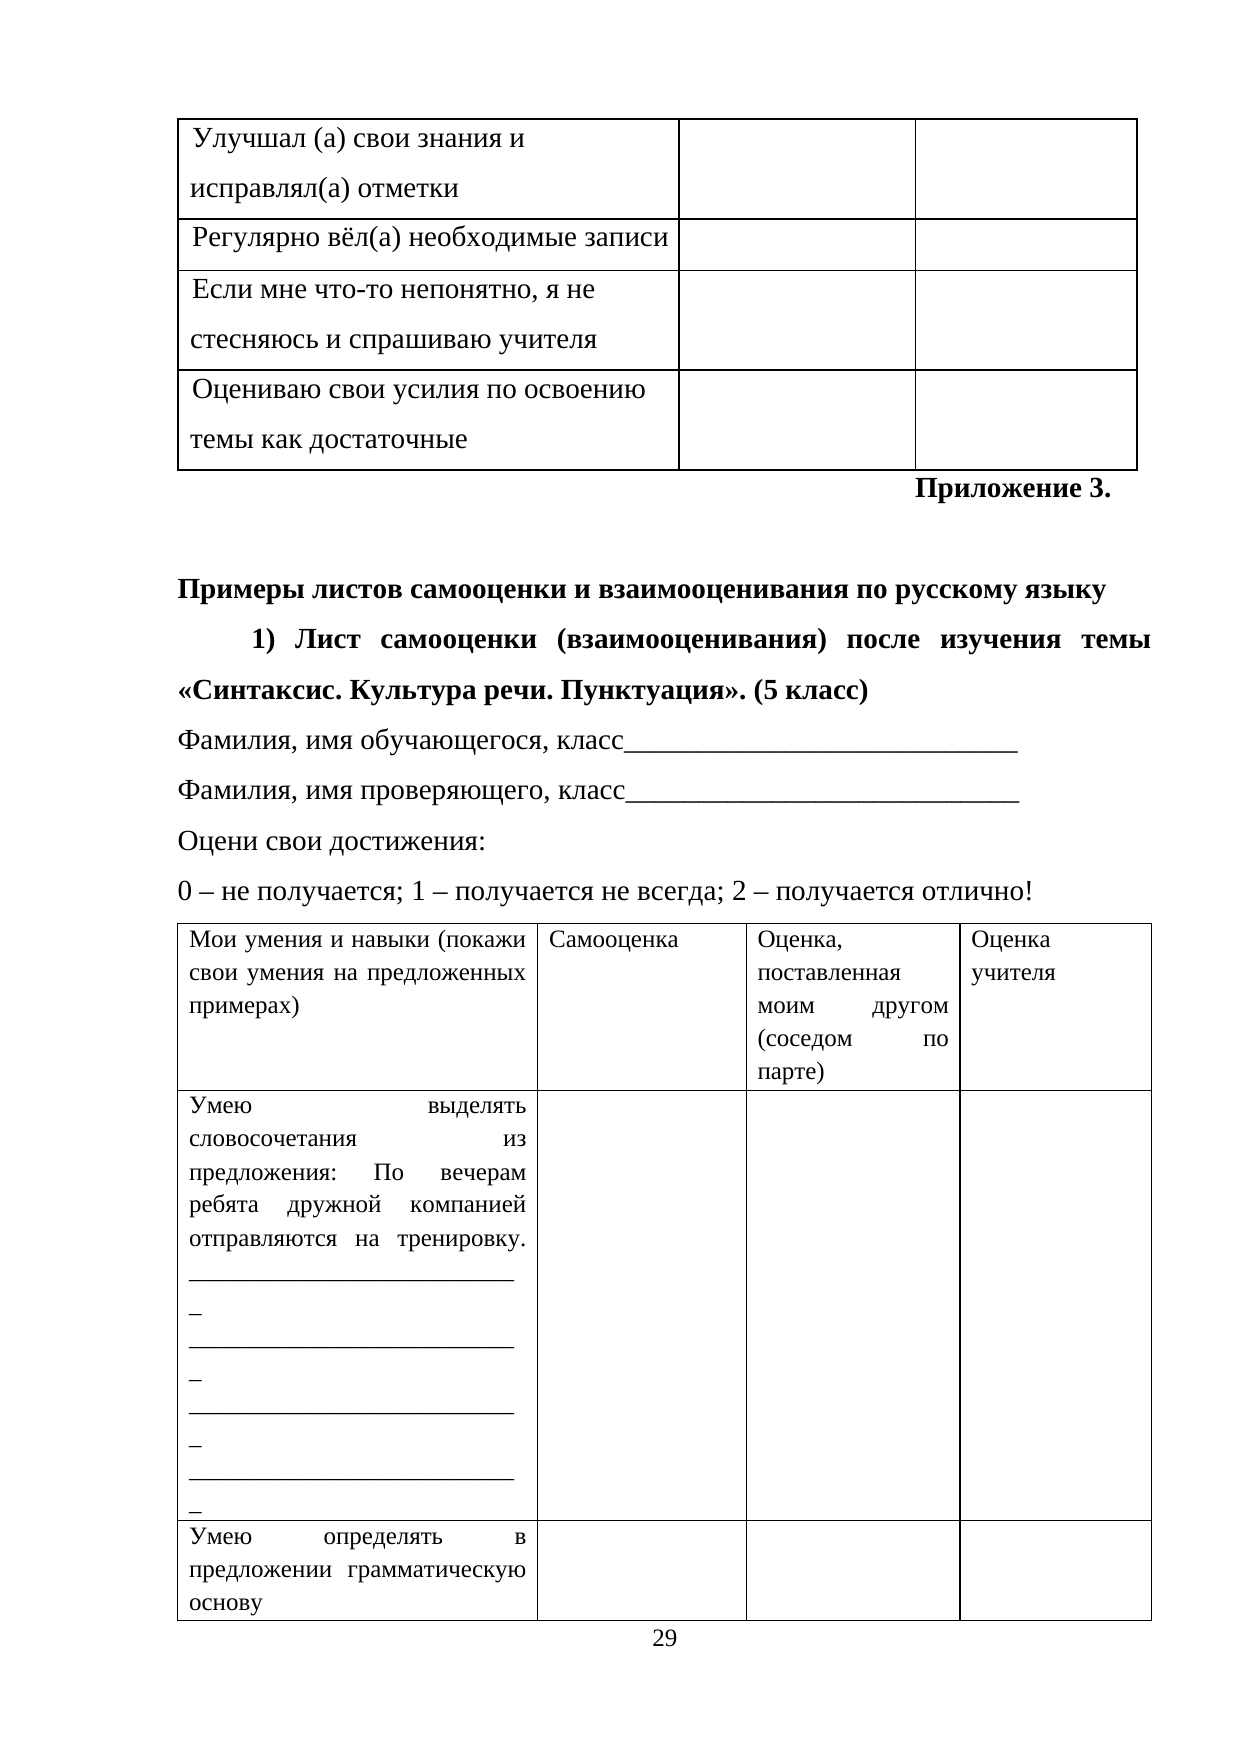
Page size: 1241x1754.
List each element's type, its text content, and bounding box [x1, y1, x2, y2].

text Приложение 3. [915, 471, 1152, 504]
table_cell Умею определять в предложении грамматическую основу [178, 1521, 537, 1620]
table_cell [916, 120, 1136, 218]
table_header Оценка учителя [961, 924, 1151, 1089]
table_cell [680, 371, 915, 469]
text Фамилия, имя обучающегося, класс___________________________ [177, 722, 1152, 756]
table_cell [961, 1521, 1151, 1620]
text 1) Лист самооценки (взаимооценивания) после изучения темы «Синтаксис. Культура речи. Пунктуация». (5 класс) [177, 621, 1152, 705]
table_cell [680, 120, 915, 218]
table_cell [961, 1091, 1151, 1520]
text Фамилия, имя проверяющего, класс___________________________ [177, 772, 1152, 806]
table_cell [916, 220, 1136, 269]
text Оцени свои достижения: [177, 823, 1152, 856]
table_cell Если мне что-то непонятно, я не стесняюсь и спрашиваю учителя [179, 271, 678, 369]
table_cell [747, 1091, 959, 1520]
table_cell Регулярно вёл(а) необходимые записи [179, 220, 678, 269]
table_cell [680, 271, 915, 369]
table_cell [916, 371, 1136, 469]
table_cell [538, 1521, 746, 1620]
table_cell [680, 220, 915, 269]
text Примеры листов самооценки и взаимооценивания по русскому языку [177, 571, 1152, 605]
table_cell [916, 271, 1136, 369]
table_cell Умею выделять словосочетания из предложения: По вечерам ребята дружной компанией отправляются на тренировку. ___________________________ ___________________________ ___________________________ ___________________________ [178, 1091, 537, 1520]
table_cell [747, 1521, 959, 1620]
text 0 – не получается; 1 – получается не всегда; 2 – получается отлично! [177, 873, 1152, 907]
table_header Мои умения и навыки (покажи свои умения на предложенных примерах) [178, 924, 537, 1089]
table_header Самооценка [538, 924, 746, 1089]
table_header Оценка, поставленная моим другом (соседом по парте) [747, 924, 959, 1089]
table_cell Оцениваю свои усилия по освоению темы как достаточные [179, 371, 678, 469]
table_cell Улучшал (а) свои знания и исправлял(а) отметки [179, 120, 678, 218]
table_cell [538, 1091, 746, 1520]
